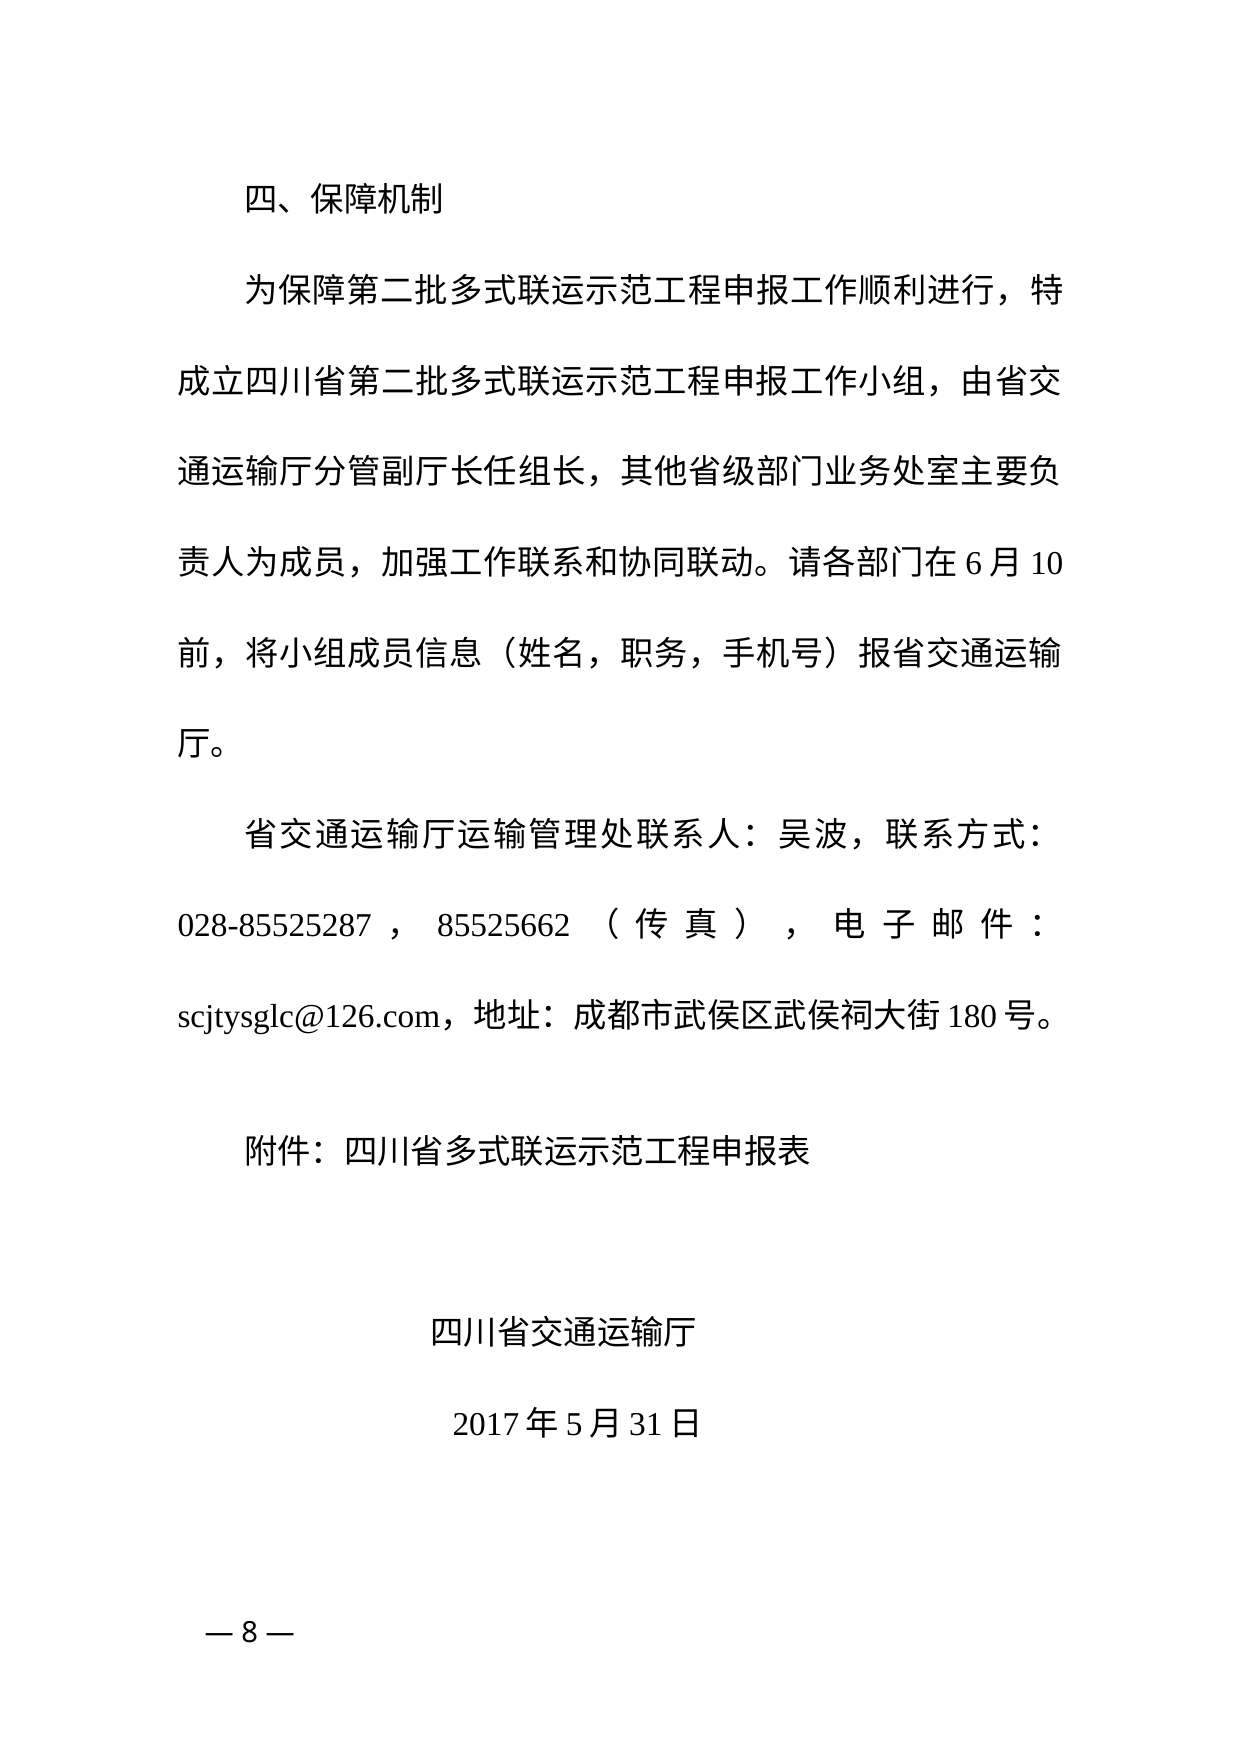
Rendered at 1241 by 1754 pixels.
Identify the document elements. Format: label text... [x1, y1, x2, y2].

text 四川省交通运输厅 [177, 1285, 1063, 1375]
text 为保障第二批多式联运示范工程申报工作顺利进行，特成立四川省第二批多式联运示范工程申报工作小组，由省交通运输厅分管副厅长任组长，其他省级部门业务处室主要负责人为成员，加强工作联系和协同联动。请各部门在6月10前，将小组成员信息（姓名，职务，手机号）报省交通运输厅。 [177, 243, 1063, 786]
text 2017年5月31日 [177, 1375, 1063, 1466]
text 附件：四川省多式联运示范工程申报表 [177, 1103, 1063, 1194]
text 省交通运输厅运输管理处联系人：吴波，联系方式：028-85525287，85525662（传真），电子邮件：scjtysglc@126.com，地址：成都市武侯区武侯祠大街180号。 [177, 786, 1063, 1058]
subtitle 四、保障机制 [177, 152, 1063, 243]
